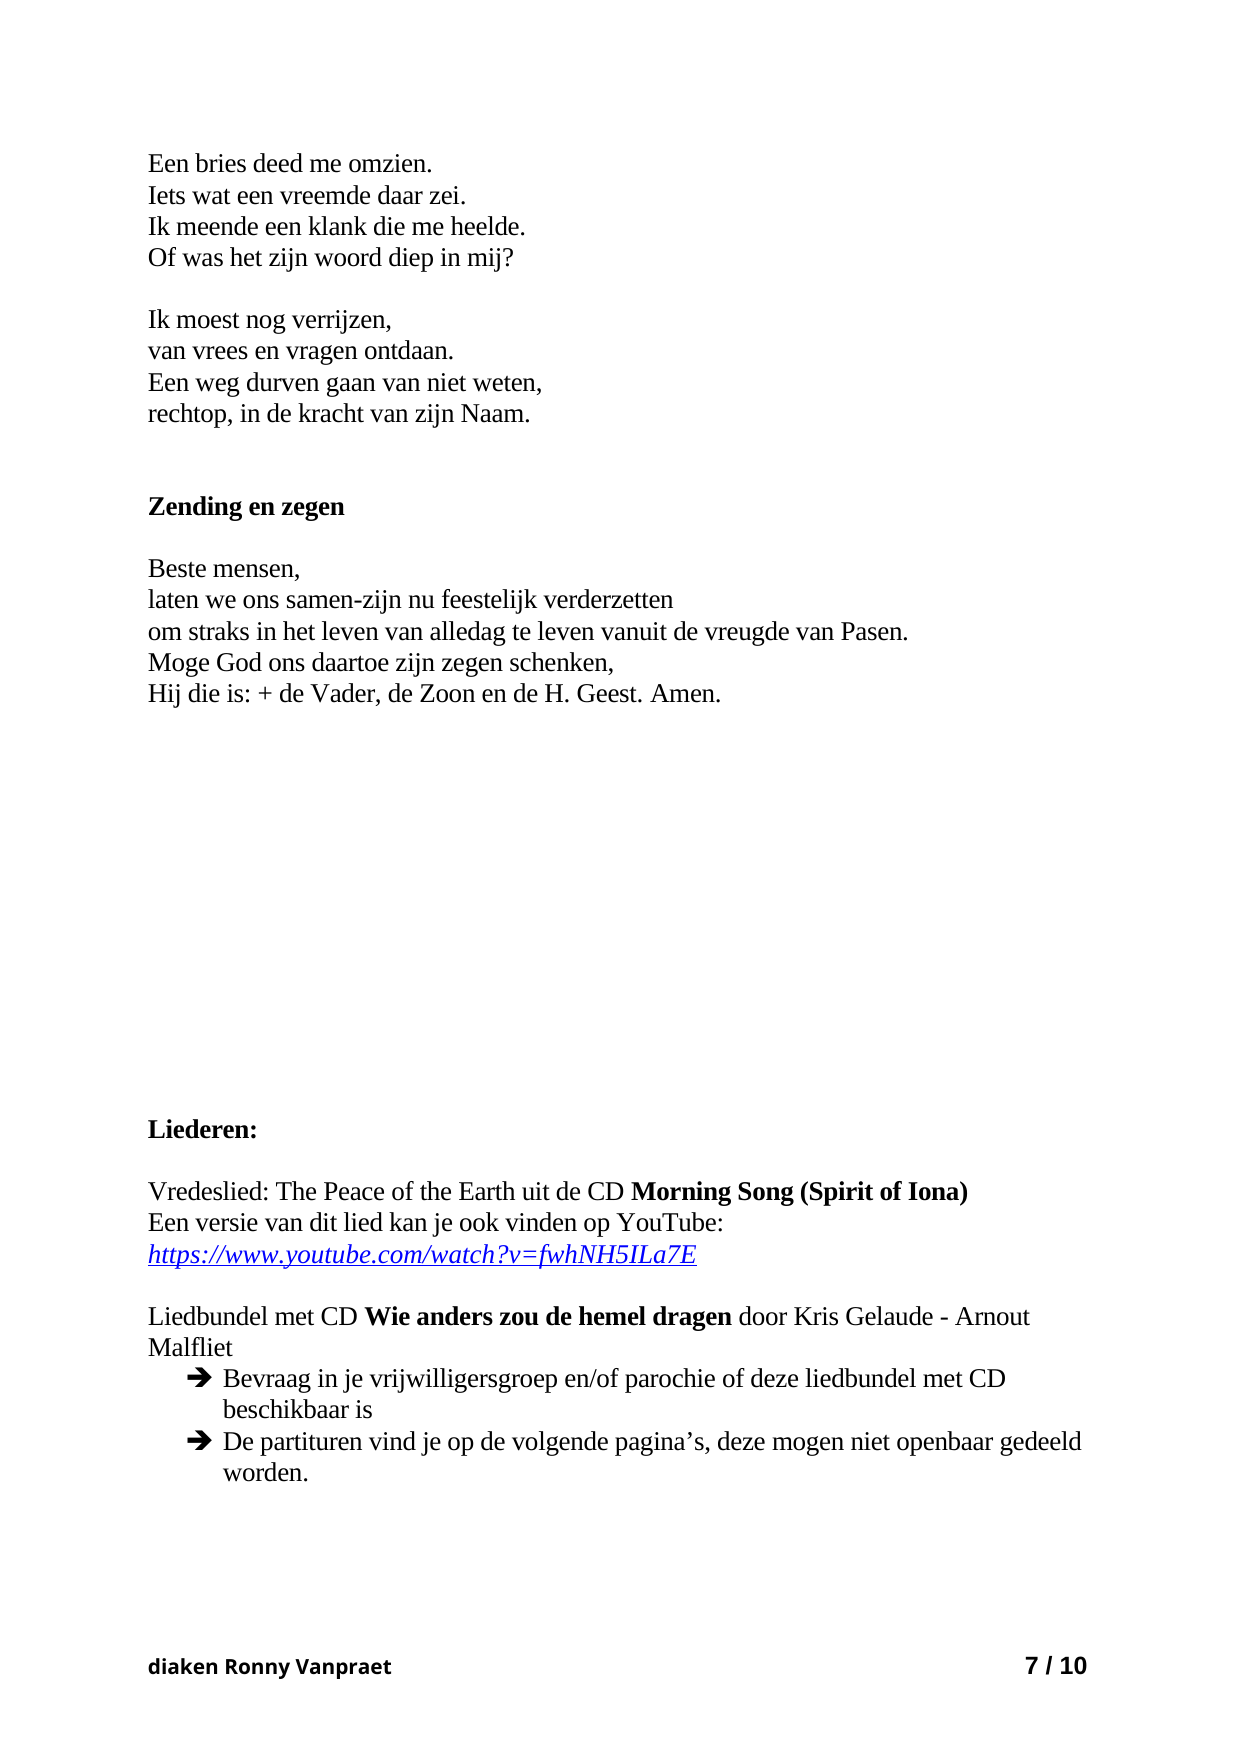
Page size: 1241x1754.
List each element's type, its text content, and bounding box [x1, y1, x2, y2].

text Vredeslied: The Peace of the Earth uit de CD Morning Song (Spirit of Iona) [148, 1175, 1093, 1207]
text Hij die is: + de Vader, de Zoon en de H. Geest. Amen. [148, 677, 1093, 708]
text Iets wat een vreemde daar zei. [148, 179, 1093, 210]
text om straks in het leven van alledag te leven vanuit de vreugde van Pasen. [148, 615, 1093, 646]
text Ik meende een klank die me heelde. [148, 210, 1093, 241]
text Een versie van dit lied kan je ook vinden op YouTube: [148, 1207, 1093, 1238]
text Of was het zijn woord diep in mij? [148, 241, 1093, 272]
list Bevraag in je vrijwilligersgroep en/of parochie of deze liedbundel met CD beschikbaar is [185, 1362, 1093, 1425]
text Ik moest nog verrijzen, [148, 303, 1093, 334]
text Moge God ons daartoe zijn zegen schenken, [148, 646, 1093, 677]
text Liederen: [148, 1113, 1093, 1144]
text rechtop, in de kracht van zijn Naam. [148, 397, 1093, 428]
text Een weg durven gaan van niet weten, [148, 366, 1093, 397]
text van vrees en vragen ontdaan. [148, 334, 1093, 366]
list De partituren vind je op de volgende pagina’s, deze mogen niet openbaar gedeeld worden. [185, 1425, 1093, 1487]
text laten we ons samen-zijn nu feestelijk verderzetten [148, 584, 1093, 615]
text Liedbundel met CD Wie anders zou de hemel dragen door Kris Gelaude - Arnout Malfliet [148, 1300, 1093, 1362]
text Beste mensen, [148, 552, 1093, 584]
text https://www.youtube.com/watch?v=fwhNH5ILa7E [148, 1238, 1093, 1269]
text Een bries deed me omzien. [148, 148, 1093, 179]
text Zending en zegen [148, 490, 1093, 521]
